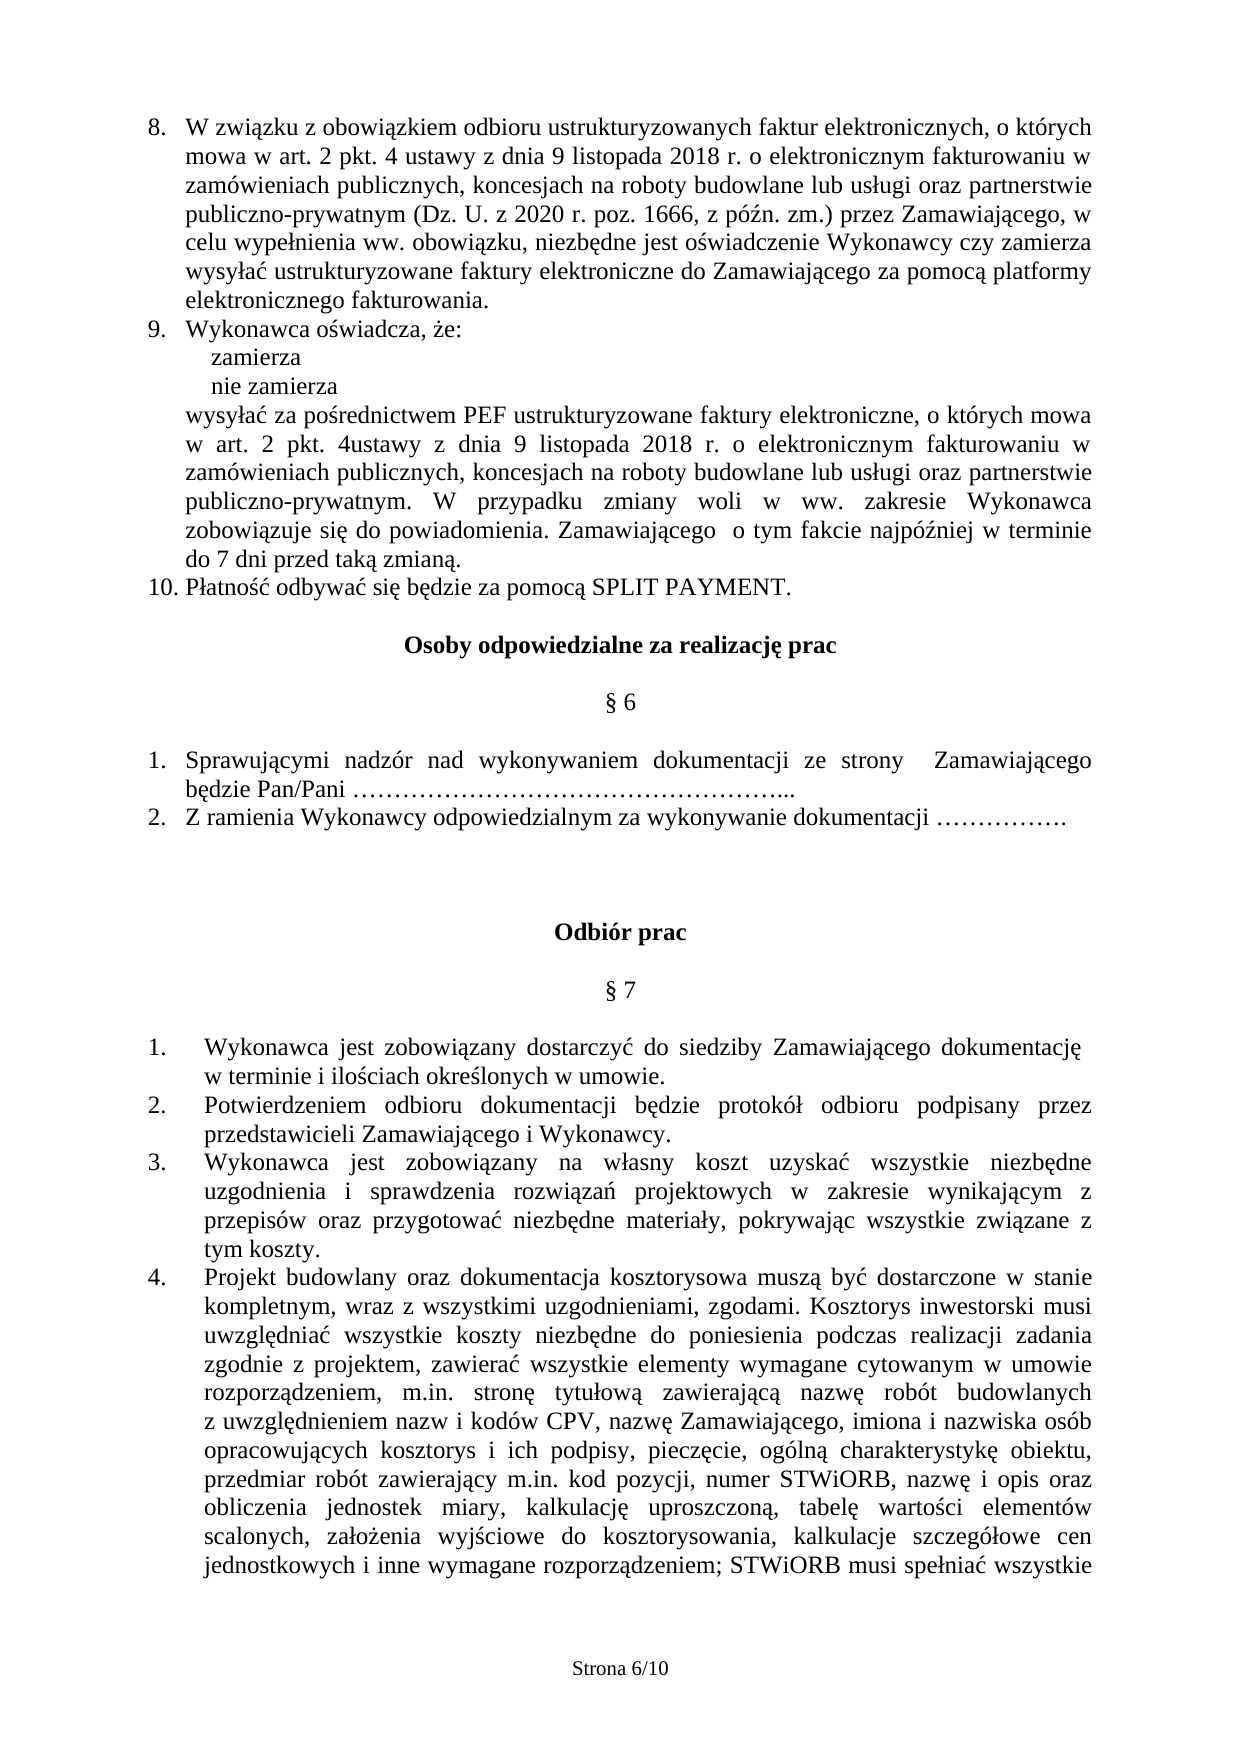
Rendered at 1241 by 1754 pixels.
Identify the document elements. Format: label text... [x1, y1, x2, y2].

list Wykonawca jest zobowiązany na własny koszt uzyskać wszystkie niezbędne uzgodnienia i sprawdzenia rozwiązań projektowych w zakresie wynikającym z przepisów oraz przygotować niezbędne materiały, pokrywając wszystkie związane z tym koszty. [148, 1147, 1093, 1262]
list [148, 1262, 1093, 1579]
text  nie zamierza [185, 371, 1093, 400]
list Wykonawca oświadcza, że: [148, 314, 1093, 342]
text § 6 [148, 687, 1093, 716]
text § 7 [148, 975, 1093, 1004]
list Płatność odbywać się będzie za pomocą SPLIT PAYMENT. [148, 572, 1093, 601]
text Osoby odpowiedzialne za realizację prac [148, 630, 1093, 659]
text  zamierza [185, 342, 1093, 371]
list W związku z obowiązkiem odbioru ustrukturyzowanych faktur elektronicznych, o których mowa w art. 2 pkt. 4 ustawy z dnia 9 listopada 2018 r. o elektronicznym fakturowaniu w zamówieniach publicznych, koncesjach na roboty budowlane lub usługi oraz partnerstwie publiczno-prywatnym (Dz. U. z 2020 r. poz. 1666, z późn. zm.) przez Zamawiającego, w celu wypełnienia ww. obowiązku, niezbędne jest oświadczenie Wykonawcy czy zamierza wysyłać ustrukturyzowane faktury elektroniczne do Zamawiającego za pomocą platformy elektronicznego fakturowania. [148, 112, 1093, 314]
list Z ramienia Wykonawcy odpowiedzialnym za wykonywanie dokumentacji ……………. [148, 802, 1093, 831]
text Odbiór prac [148, 917, 1093, 946]
list Sprawującymi nadzór nad wykonywaniem dokumentacji ze strony Zamawiającego będzie Pan/Pani ……………………………………………... [148, 745, 1093, 802]
list Wykonawca jest zobowiązany dostarczyć do siedziby Zamawiającego dokumentację w terminie i ilościach określonych w umowie. [148, 1032, 1093, 1090]
text wysyłać za pośrednictwem PEF ustrukturyzowane faktury elektroniczne, o których mowa w art. 2 pkt. 4ustawy z dnia 9 listopada 2018 r. o elektronicznym fakturowaniu w zamówieniach publicznych, koncesjach na roboty budowlane lub usługi oraz partnerstwie publiczno-prywatnym. W przypadku zmiany woli w ww. zakresie Wykonawca zobowiązuje się do powiadomienia. Zamawiającego o tym fakcie najpóźniej w terminie do 7 dni przed taką zmianą. [185, 400, 1093, 572]
list Potwierdzeniem odbioru dokumentacji będzie protokół odbioru podpisany przez przedstawicieli Zamawiającego i Wykonawcy. [148, 1090, 1093, 1147]
